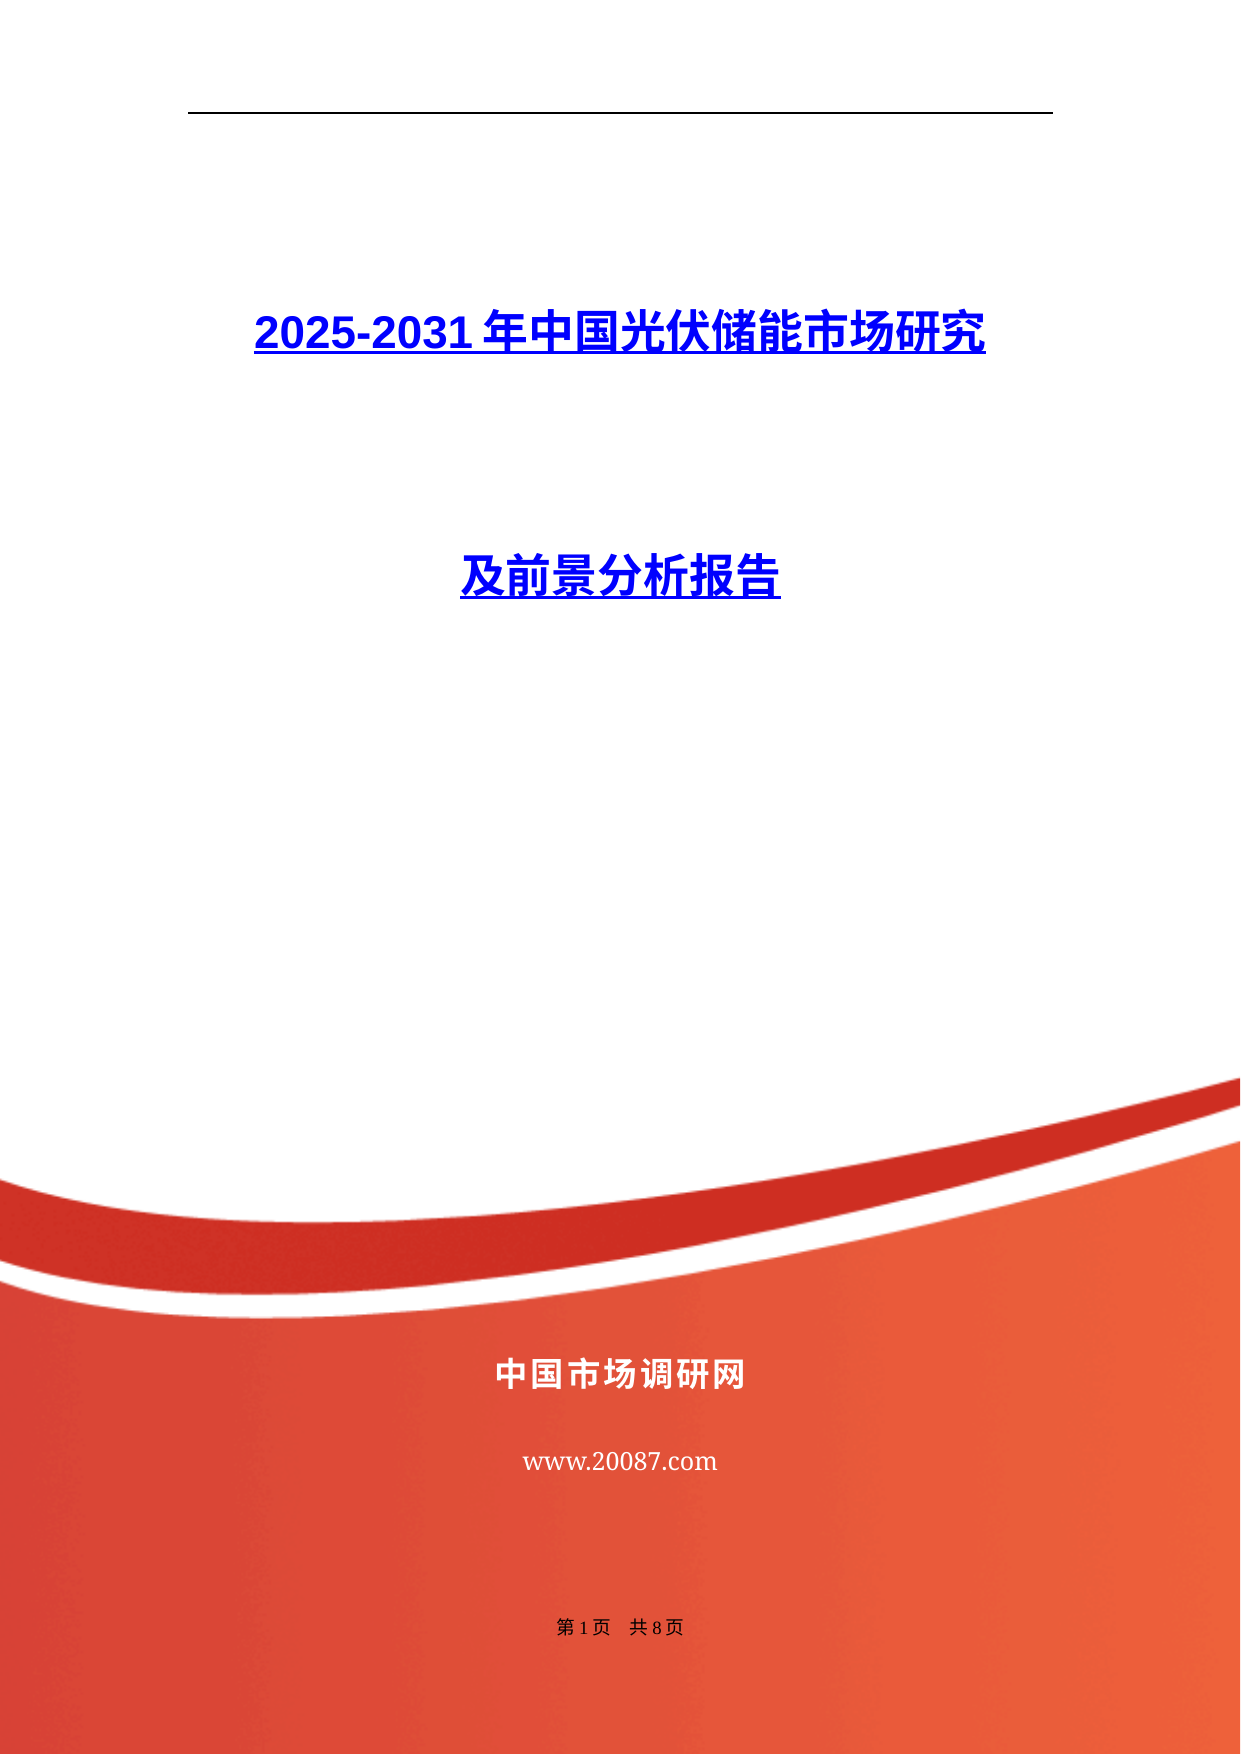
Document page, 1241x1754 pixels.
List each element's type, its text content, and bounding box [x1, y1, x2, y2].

picture [0, 1006, 1241, 1754]
table_header 2025-2031年中国光伏储能市场研究及前景分析报告 [188, 207, 1053, 773]
subtitle 中国市场调研网 [187, 1339, 1053, 1404]
text www.20087.com [187, 1428, 1053, 1493]
